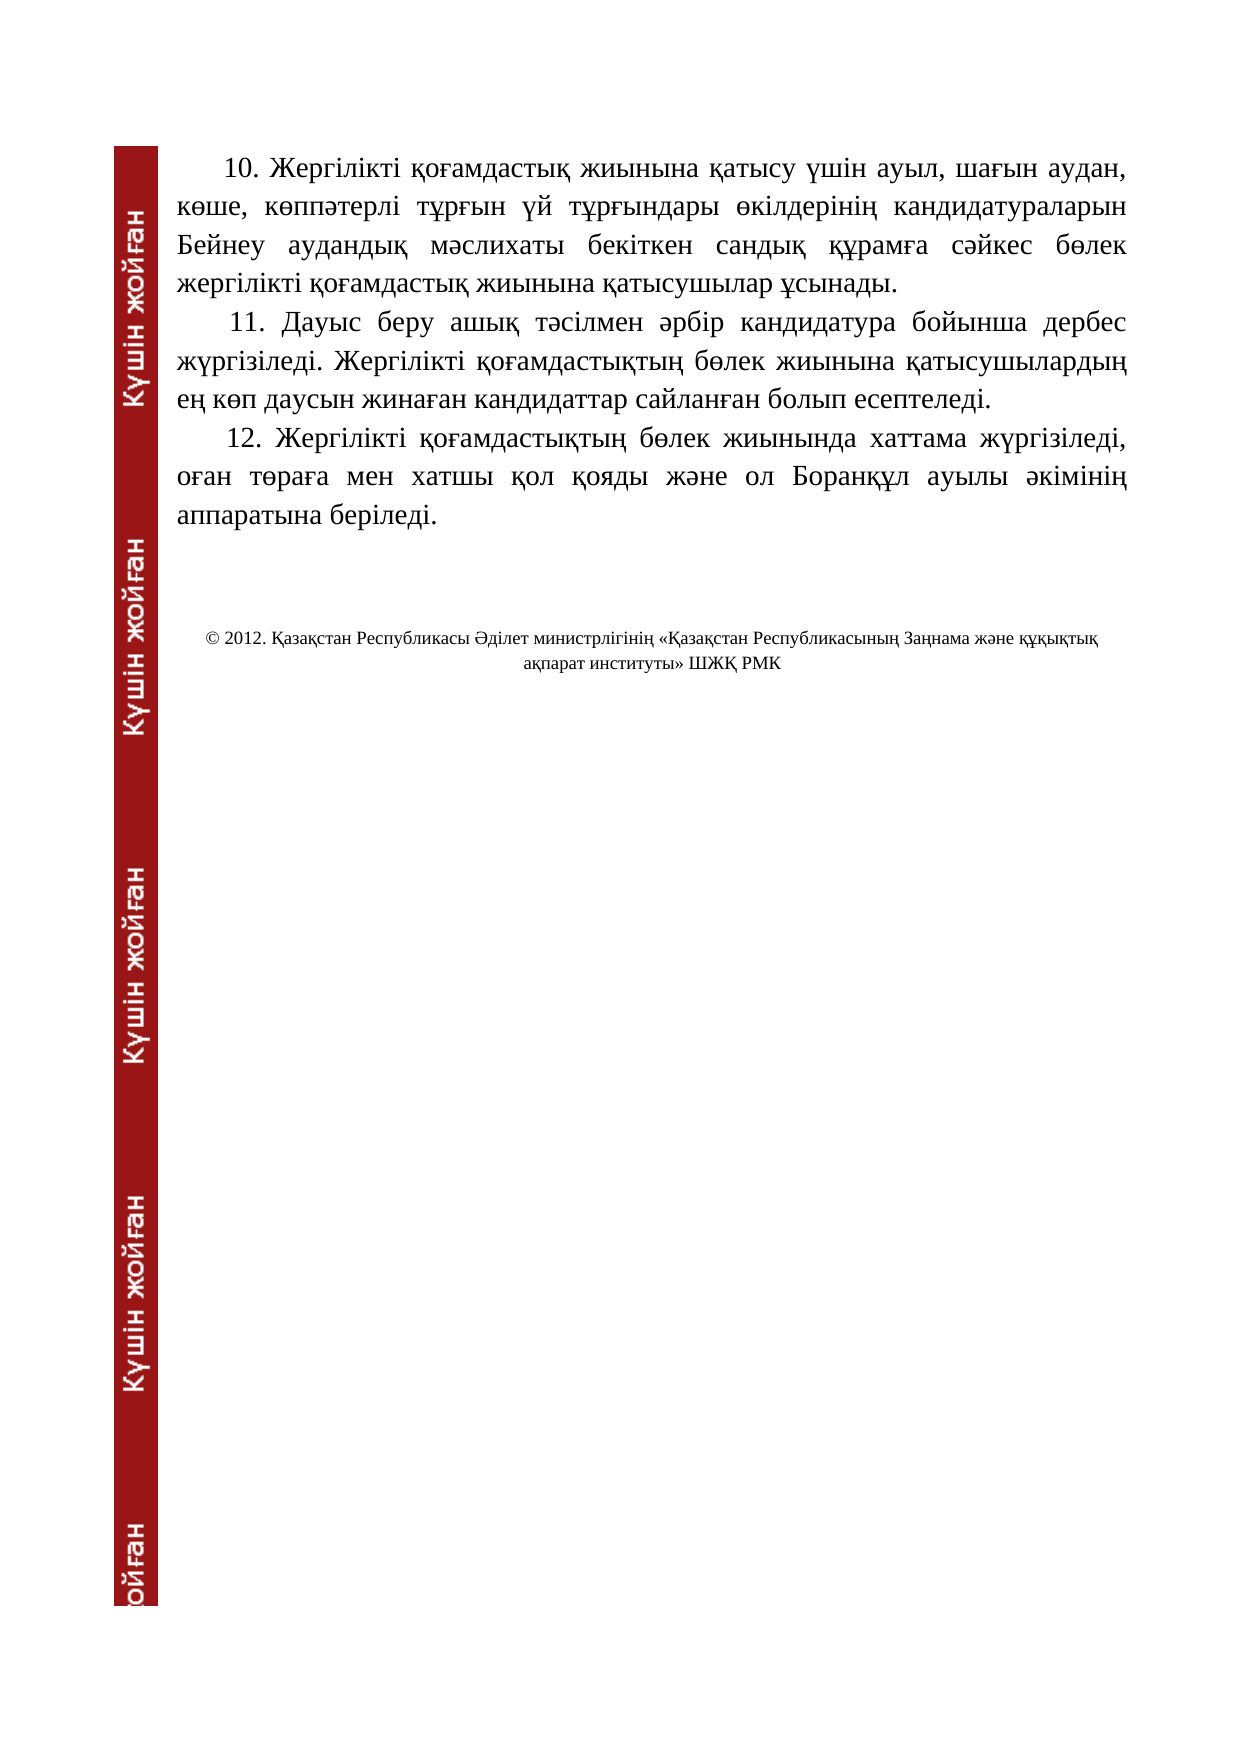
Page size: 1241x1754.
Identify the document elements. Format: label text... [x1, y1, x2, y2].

text 11. Дауыс беру ашық тәсілмен әрбір кандидатура бойынша дербес жүргізіледі. Жергілікті қоғамдастықтың бөлек жиынына қатысушылардың ең көп даусын жинаған кандидаттар сайланған болып есептеледі. [112, 304, 1128, 415]
picture [114, 299, 158, 304]
picture [114, 415, 158, 420]
picture [114, 146, 158, 150]
text © 2012. Қазақстан Республикасы Әділет министрлігінің «Қазақстан Республикасының Заңнама және құқықтық ақпарат институты» ШЖҚ РМК [112, 627, 1128, 673]
text 12. Жергілікті қоғамдастықтың бөлек жиынында хаттама жүргізіледі, оған төраға мен хатшы қол қояды және ол Боранқұл ауылы әкімінің аппаратына беріледі. [112, 420, 1128, 530]
text 10. Жергілікті қоғамдастық жиынына қатысу үшін ауыл, шағын аудан, көше, көппәтерлі тұрғын үй тұрғындары өкілдерінің кандидатураларын Бейнеу аудандық мәслихаты бекіткен сандық құрамға сәйкес бөлек жергілікті қоғамдастық жиынына қатысушылар ұсынады. [112, 150, 1128, 299]
picture [114, 530, 158, 627]
picture [114, 673, 158, 1606]
